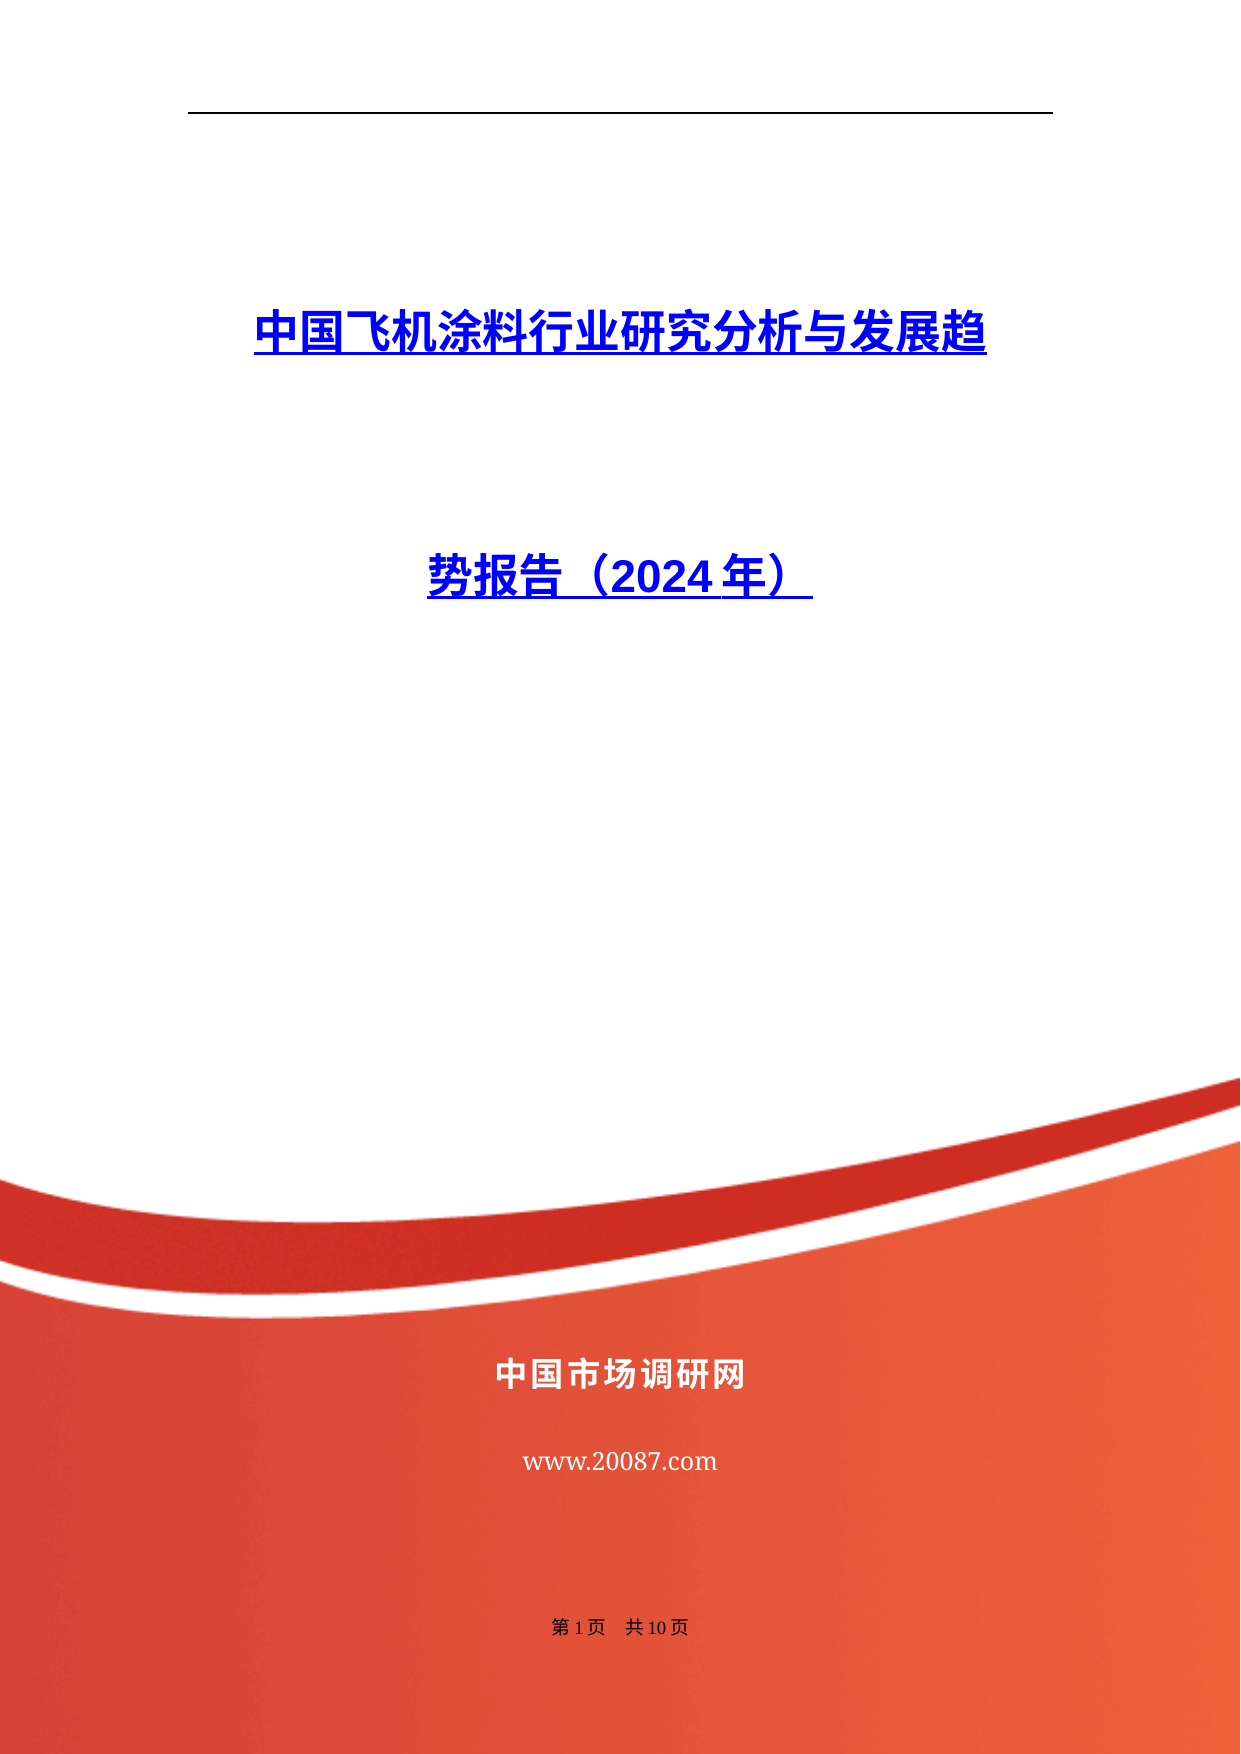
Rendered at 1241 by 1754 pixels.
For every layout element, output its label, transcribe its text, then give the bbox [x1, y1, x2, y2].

table_header 中国飞机涂料行业研究分析与发展趋势报告（2024年） [188, 207, 1053, 773]
subtitle 中国市场调研网 [187, 1339, 1053, 1404]
picture [0, 1006, 1241, 1754]
text www.20087.com [187, 1428, 1053, 1493]
